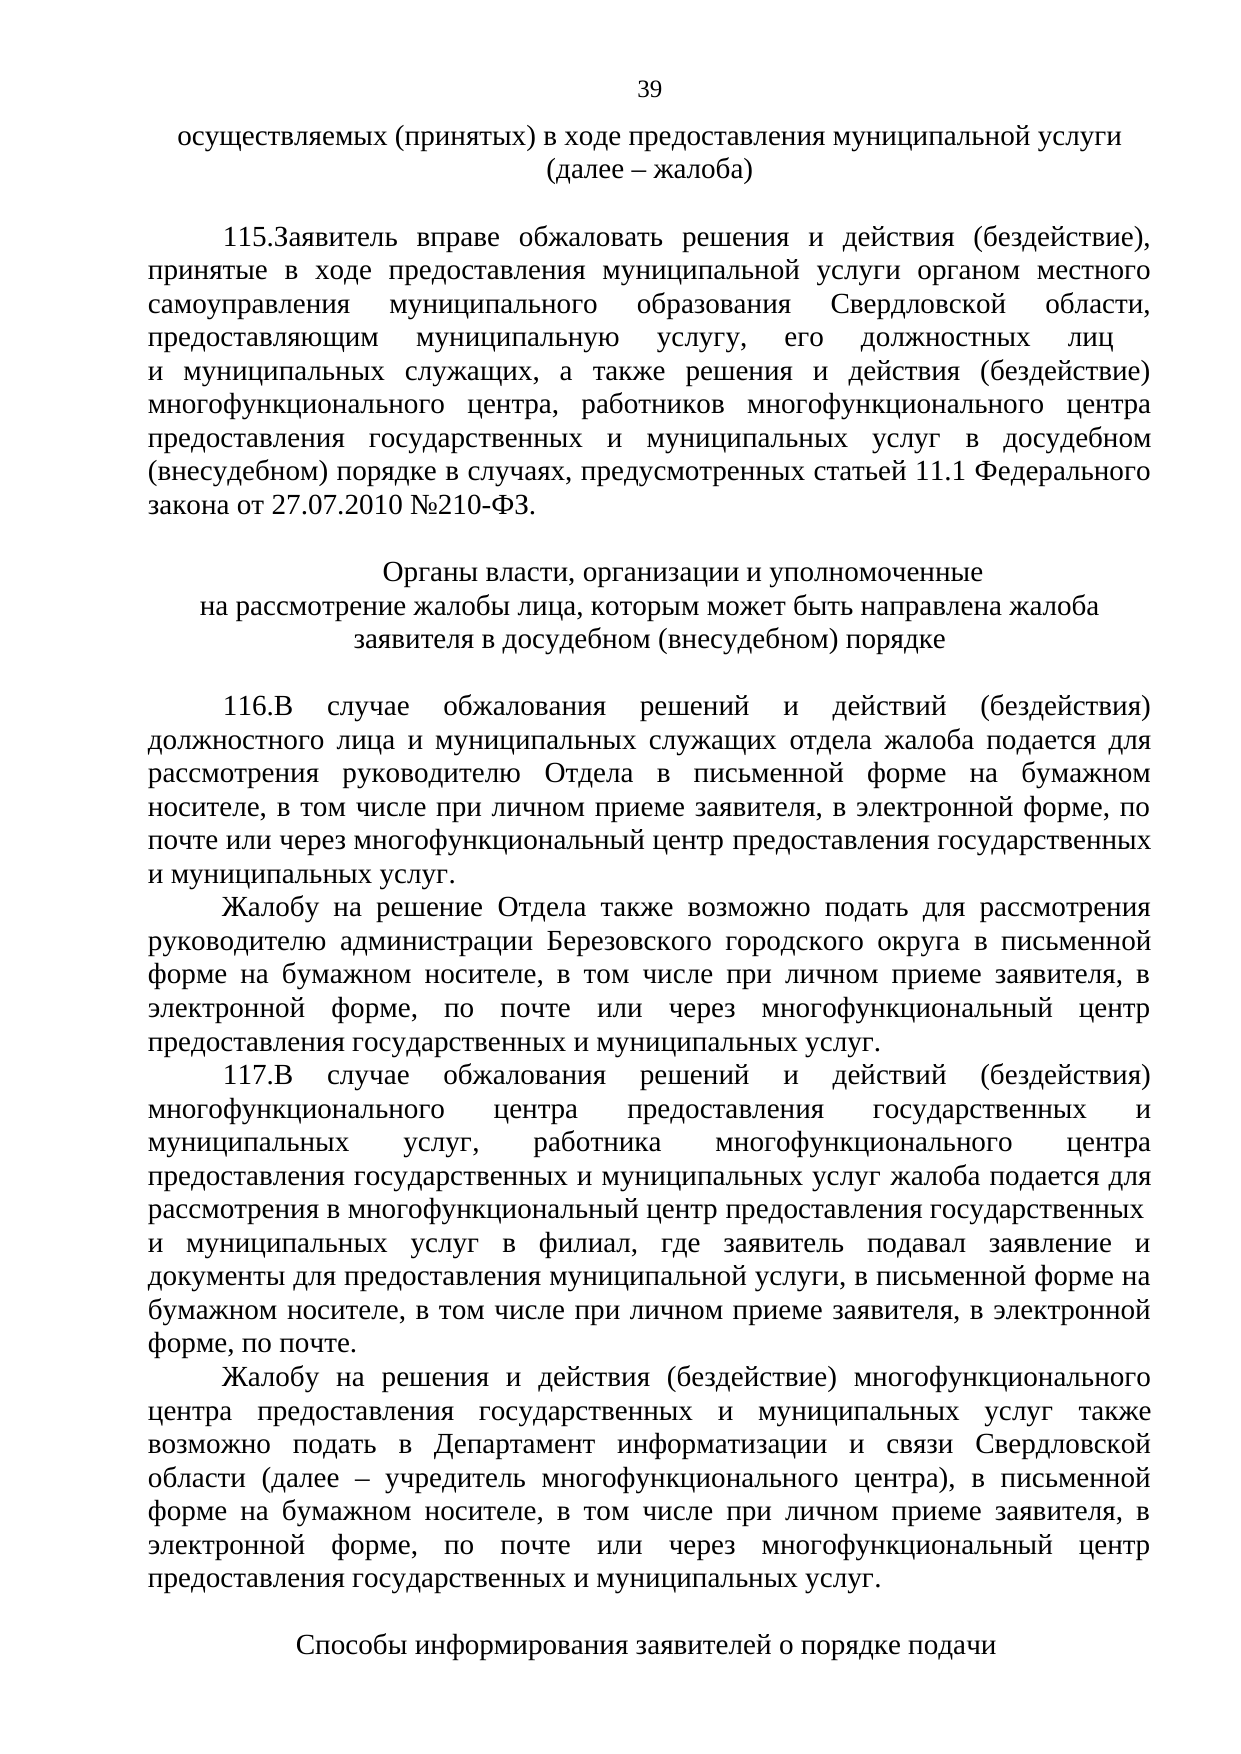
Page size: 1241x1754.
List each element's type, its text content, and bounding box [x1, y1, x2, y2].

text 116.В случае обжалования решений и действий (бездействия) должностного лица и муниципальных служащих отдела жалоба подается для рассмотрения руководителю Отдела в письменной форме на бумажном носителе, в том числе при личном приеме заявителя, в электронной форме, по почте или через многофункциональный центр предоставления государственных и муниципальных услуг. [148, 688, 1152, 889]
text 117.В случае обжалования решений и действий (бездействия) многофункционального центра предоставления государственных и муниципальных услуг, работника многофункционального центра предоставления государственных и муниципальных услуг жалоба подается для рассмотрения в многофункциональный центр предоставления государственных и муниципальных услуг в филиал, где заявитель подавал заявление и документы для предоставления муниципальной услуги, в письменной форме на бумажном носителе, в том числе при личном приеме заявителя, в электронной форме, по почте. [148, 1057, 1152, 1359]
text 115.Заявитель вправе обжаловать решения и действия (бездействие), принятые в ходе предоставления муниципальной услуги органом местного самоуправления муниципального образования Свердловской области, предоставляющим муниципальную услугу, его должностных лиц и муниципальных служащих, а также решения и действия (бездействие) многофункционального центра, работников многофункционального центра предоставления государственных и муниципальных услуг в досудебном (внесудебном) порядке в случаях, предусмотренных статьей 11.1 Федерального закона от 27.07.2010 №210-ФЗ. [148, 219, 1152, 521]
text Органы власти, организации и уполномоченные на рассмотрение жалобы лица, которым может быть направлена жалоба заявителя в досудебном (внесудебном) порядке [148, 554, 1152, 655]
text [148, 1627, 1152, 1661]
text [148, 118, 1152, 185]
text Жалобу на решение Отдела также возможно подать для рассмотрения руководителю администрации Березовского городского округа в письменной форме на бумажном носителе, в том числе при личном приеме заявителя, в электронной форме, по почте или через многофункциональный центр предоставления государственных и муниципальных услуг. [148, 889, 1152, 1057]
text Жалобу на решения и действия (бездействие) многофункционального центра предоставления государственных и муниципальных услуг также возможно подать в Департамент информатизации и связи Свердловской области (далее – учредитель многофункционального центра), в письменной форме на бумажном носителе, в том числе при личном приеме заявителя, в электронной форме, по почте или через многофункциональный центр предоставления государственных и муниципальных услуг. [148, 1359, 1152, 1594]
